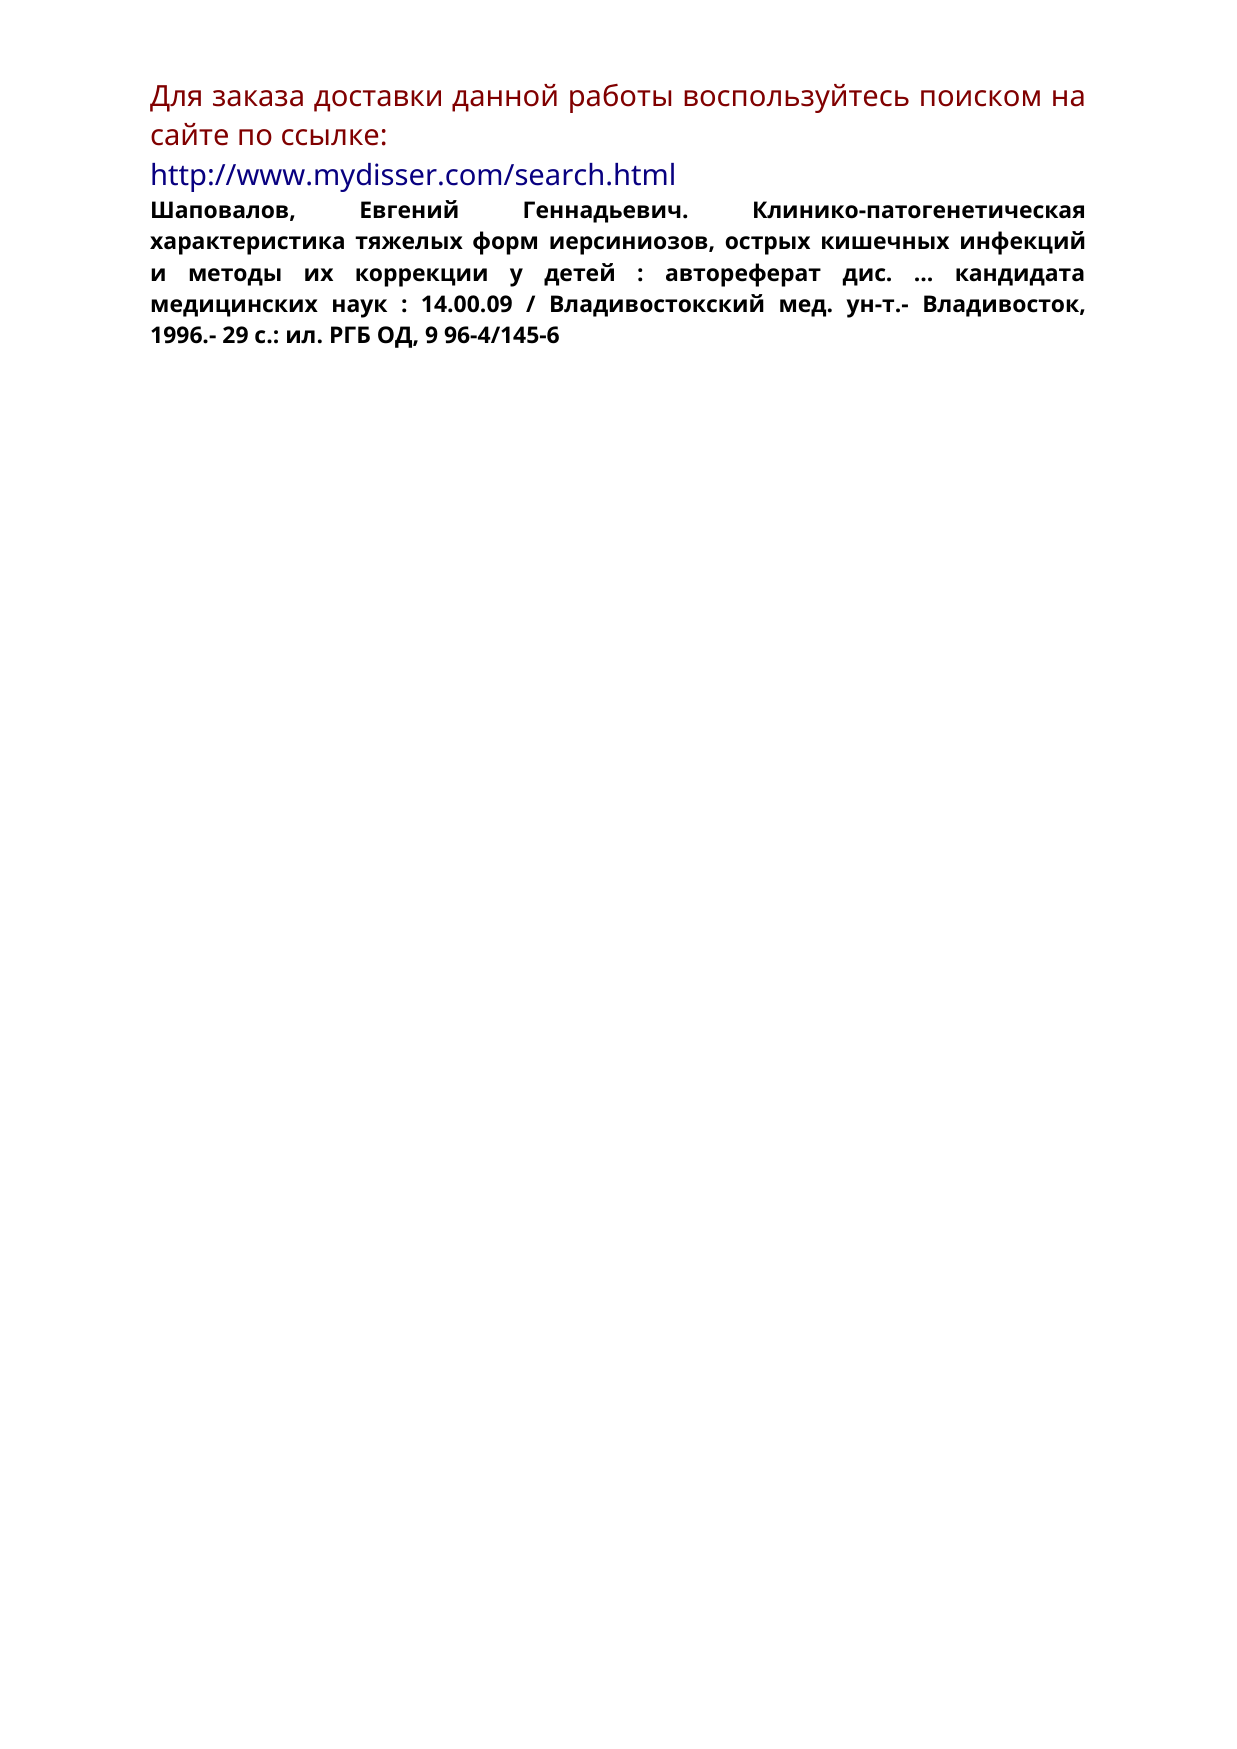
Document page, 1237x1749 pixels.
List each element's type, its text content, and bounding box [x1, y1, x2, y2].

text Шаповалов, Евгений Геннадьевич. Клинико-патогенетическая характеристика тяжелых форм иерсиниозов, острых кишечных инфекций и методы их коррекции у детей : автореферат дис. ... кандидата медицинских наук : 14.00.09 / Владивостокский мед. ун-т.- Владивосток, 1996.- 29 с.: ил. РГБ ОД, 9 96-4/145-6 [150, 194, 1086, 350]
